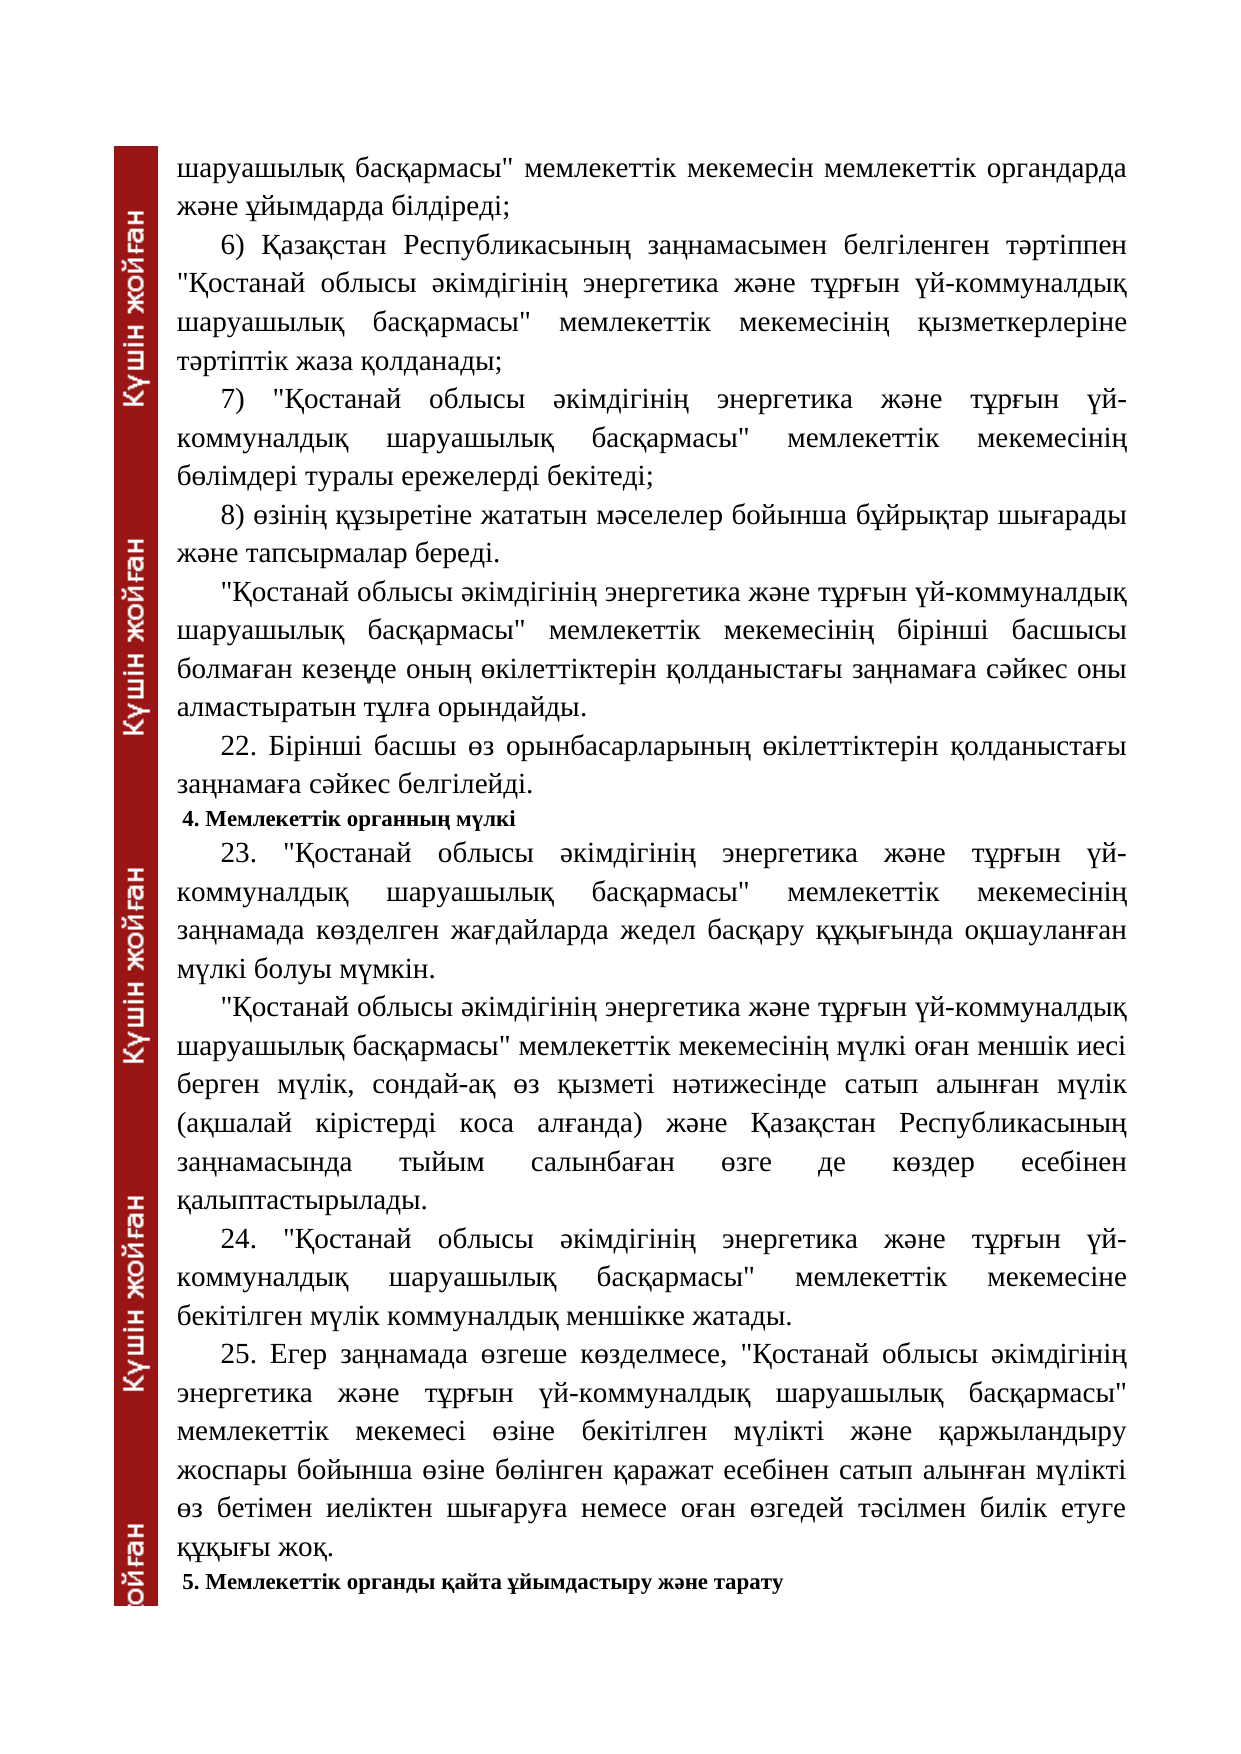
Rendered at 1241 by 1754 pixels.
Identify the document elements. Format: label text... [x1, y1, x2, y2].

picture [114, 984, 158, 989]
picture [114, 1331, 158, 1336]
picture [114, 376, 158, 381]
text 6) Қазақстан Республикасының заңнамасымен белгіленген тәртіппен "Қостанай облысы әкімдігінің энергетика және тұрғын үй-коммуналдық шаруашылық басқармасы" мемлекеттік мекемесінің қызметкерлеріне тәртіптік жаза қолданады; [112, 227, 1128, 376]
text "Қостанай облысы әкімдігінің энергетика және тұрғын үй-коммуналдық шаруашылық басқармасы" мемлекеттік мекемесінің мүлкі оған меншік иесі берген мүлік, сондай-ақ өз қызметі нәтижесінде сатып алынған мүлік (ақшалай кірістерді коса алғанда) және Қазақстан Республикасының заңнамасында тыйым салынбаған өзге де көздер есебінен қалыптастырылады. [112, 989, 1128, 1216]
text 25. Егер заңнамада өзгеше көзделмесе, "Қостанай облысы әкімдігінің энергетика және тұрғын үй-коммуналдық шаруашылық басқармасы" мемлекеттік мекемесі өзіне бекітілген мүлікті және қаржыландыру жоспары бойынша өзіне бөлінген қаражат есебінен сатып алынған мүлікті өз бетімен иеліктен шығаруға немесе оған өзгедей тәсілмен билік етуге құқығы жоқ. [112, 1336, 1128, 1563]
picture [114, 569, 158, 574]
picture [114, 1216, 158, 1221]
picture [114, 800, 158, 805]
picture [114, 723, 158, 728]
picture [114, 492, 158, 497]
text 7) "Қостанай облысы әкімдігінің энергетика және тұрғын үй-коммуналдық шаруашылық басқармасы" мемлекеттік мекемесінің бөлімдері туралы ережелерді бекітеді; [112, 381, 1128, 492]
text 23. "Қостанай облысы әкімдігінің энергетика және тұрғын үй-коммуналдық шаруашылық басқармасы" мемлекеттік мекемесінің заңнамада көзделген жағдайларда жедел басқару құқығында оқшауланған мүлкі болуы мүмкін. [112, 835, 1128, 984]
picture [114, 146, 158, 150]
text 4. Мемлекеттік органның мүлкі [112, 805, 1128, 832]
text 5. Мемлекеттік органды қайта ұйымдастыру және тарату [112, 1568, 1128, 1594]
text 8) өзінің құзыретіне жататын мәселелер бойынша бұйрықтар шығарады және тапсырмалар береді. [112, 497, 1128, 569]
text "Қостанай облысы әкімдігінің энергетика және тұрғын үй-коммуналдық шаруашылық басқармасы" мемлекеттік мекемесінің бірінші басшысы болмаған кезеңде оның өкілеттіктерін қолданыстағы заңнамаға сәйкес оны алмастыратын тұлға орындайды. [112, 574, 1128, 723]
picture [114, 222, 158, 227]
text 22. Бірінші басшы өз орынбасарларының өкілеттіктерін қолданыстағы заңнамаға сәйкес белгілейді. [112, 728, 1128, 800]
picture [114, 1563, 158, 1568]
text 24. "Қостанай облысы әкімдігінің энергетика және тұрғын үй-коммуналдық шаруашылық басқармасы" мемлекеттік мекемесіне бекітілген мүлік коммуналдық меншікке жатады. [112, 1221, 1128, 1331]
picture [114, 1594, 158, 1606]
